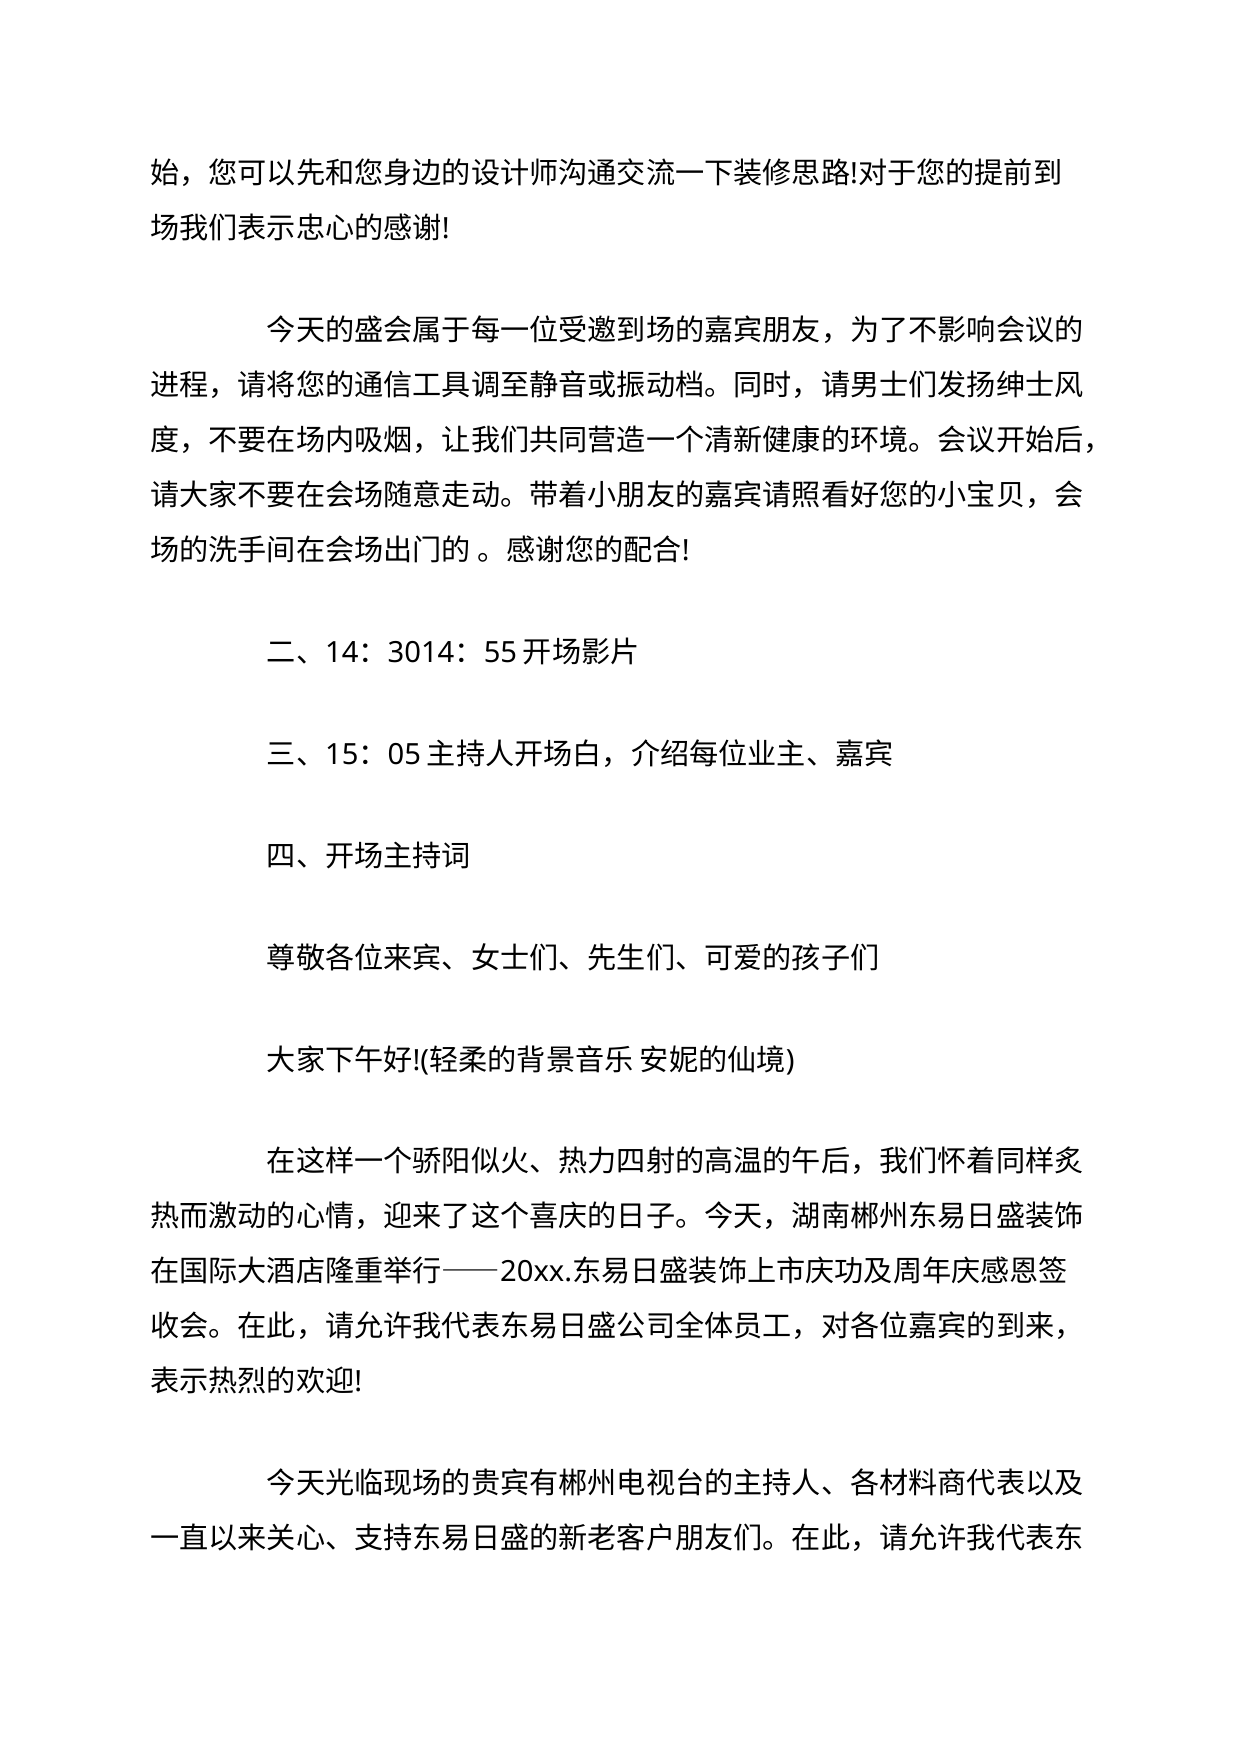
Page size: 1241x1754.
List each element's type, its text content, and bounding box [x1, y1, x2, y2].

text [150, 1460, 1090, 1557]
text 三、15：05主持人开场白，介绍每位业主、嘉宾 [150, 731, 1090, 773]
text 四、开场主持词 [150, 832, 1090, 875]
text 大家下午好!(轻柔的背景音乐 安妮的仙境) [150, 1036, 1090, 1078]
text 今天的盛会属于每一位受邀到场的嘉宾朋友，为了不影响会议的进程，请将您的通信工具调至静音或振动档。同时，请男士们发扬绅士风度，不要在场内吸烟，让我们共同营造一个清新健康的环境。会议开始后，请大家不要在会场随意走动。带着小朋友的嘉宾请照看好您的小宝贝，会场的洗手间在会场出门的 。感谢您的配合! [150, 307, 1090, 569]
text 二、14：3014：55开场影片 [150, 628, 1090, 671]
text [150, 150, 1090, 247]
text 尊敬各位来宾、女士们、先生们、可爱的孩子们 [150, 934, 1090, 977]
text 在这样一个骄阳似火、热力四射的高温的午后，我们怀着同样炙热而激动的心情，迎来了这个喜庆的日子。今天，湖南郴州东易日盛装饰在国际大酒店隆重举行——20xx.东易日盛装饰上市庆功及周年庆感恩签收会。在此，请允许我代表东易日盛公司全体员工，对各位嘉宾的到来，表示热烈的欢迎! [150, 1138, 1090, 1400]
